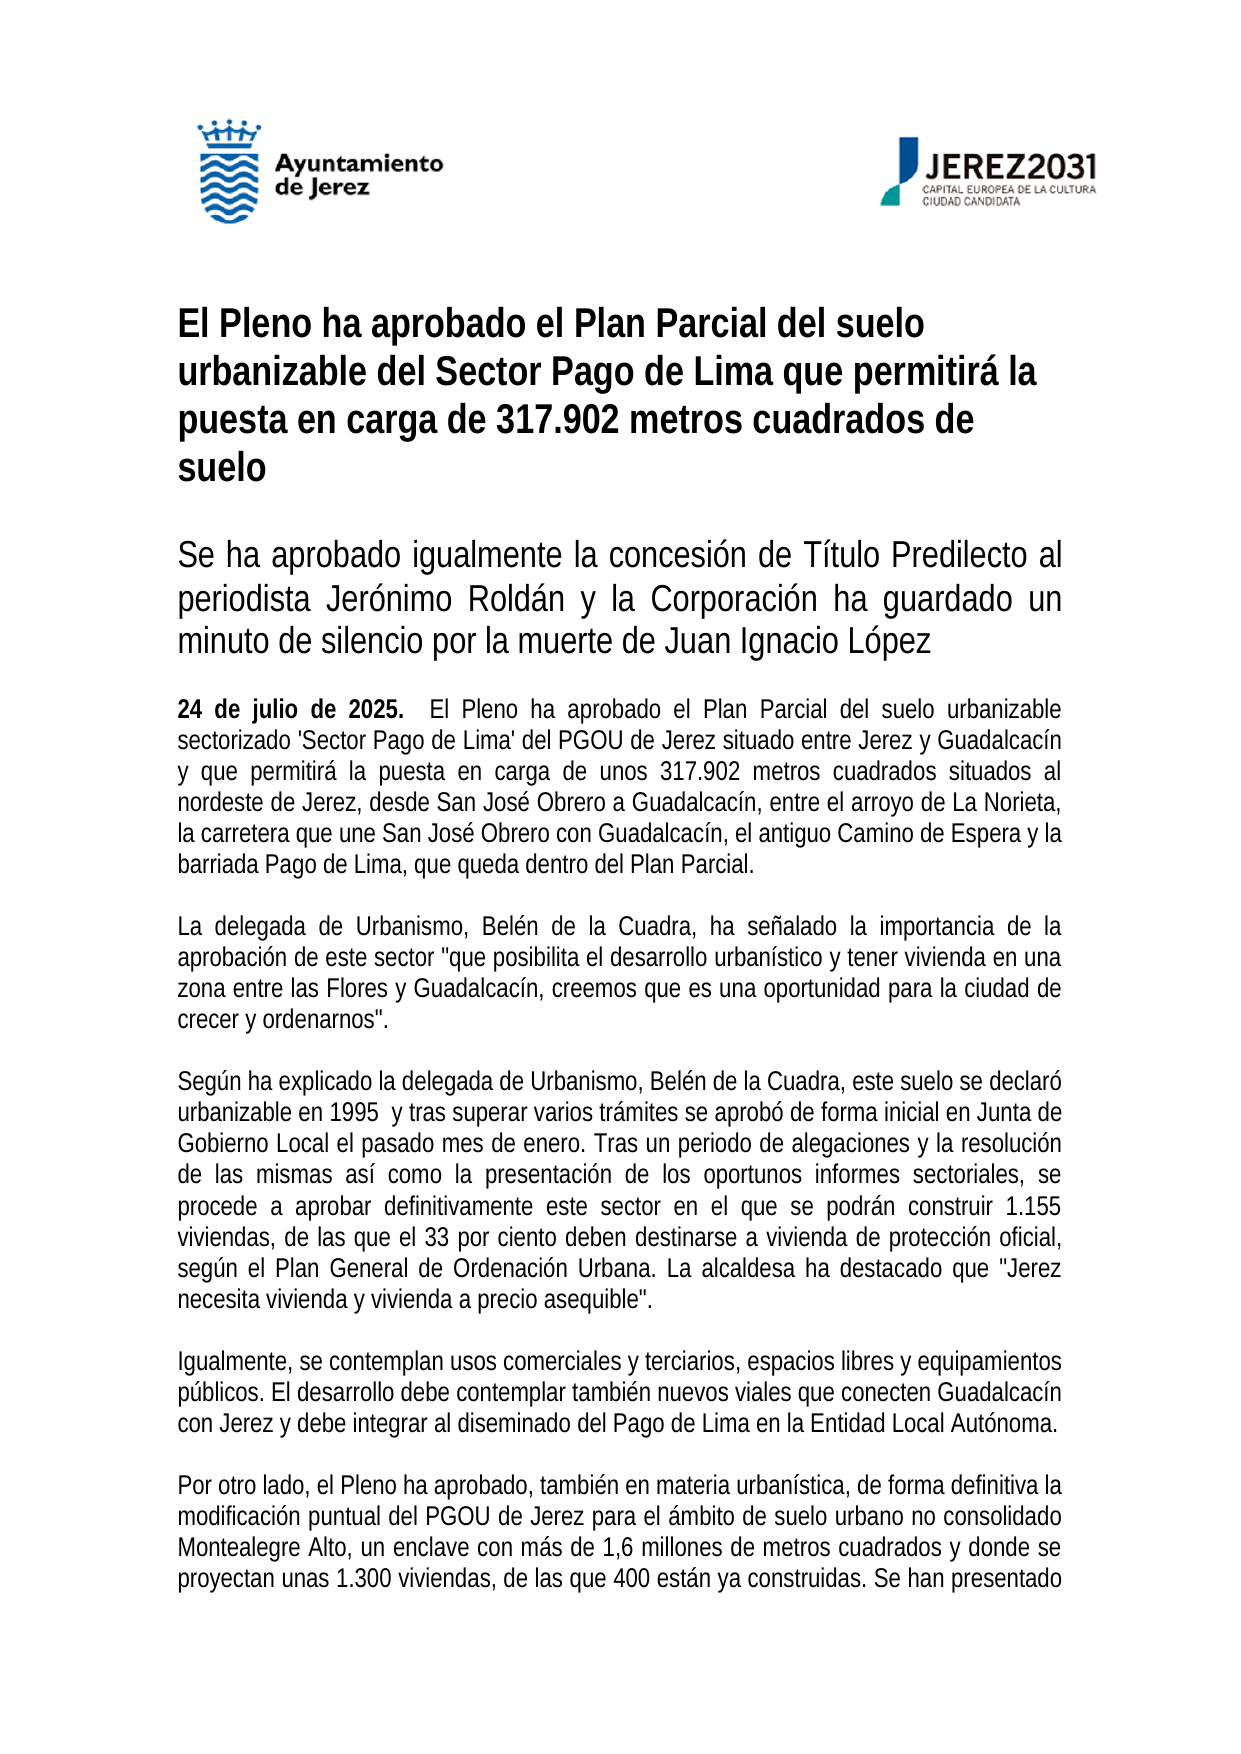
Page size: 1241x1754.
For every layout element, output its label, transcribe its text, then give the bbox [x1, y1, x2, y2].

text El Pleno ha aprobado el Plan Parcial del suelo urbanizable del Sector Pago de Lima que permitirá la puesta en carga de 317.902 metros cuadrados de suelo [177, 298, 1063, 490]
text 24 de julio de 2025. El Pleno ha aprobado el Plan Parcial del suelo urbanizable sectorizado 'Sector Pago de Lima' del PGOU de Jerez situado entre Jerez y Guadalcacín y que permitirá la puesta en carga de unos 317.902 metros cuadrados situados al nordeste de Jerez, desde San José Obrero a Guadalcacín, entre el arroyo de La Norieta, la carretera que une San José Obrero con Guadalcacín, el antiguo Camino de Espera y la barriada Pago de Lima, que queda dentro del Plan Parcial. [177, 693, 1063, 879]
text Se ha aprobado igualmente la concesión de Título Predilecto al periodista Jerónimo Roldán y la Corporación ha guardado un minuto de silencio por la muerte de Juan Ignacio López [177, 533, 1063, 662]
text La delegada de Urbanismo, Belén de la Cuadra, ha señalado la importancia de la aprobación de este sector "que posibilita el desarrollo urbanístico y tener vivienda en una zona entre las Flores y Guadalcacín, creemos que es una oportunidad para la ciudad de crecer y ordenarnos". [177, 910, 1063, 1034]
picture [177, 73, 1200, 268]
text Igualmente, se contemplan usos comerciales y terciarios, espacios libres y equipamientos públicos. El desarrollo debe contemplar también nuevos viales que conecten Guadalcacín con Jerez y debe integrar al diseminado del Pago de Lima en la Entidad Local Autónoma. [177, 1345, 1063, 1438]
text Según ha explicado la delegada de Urbanismo, Belén de la Cuadra, este suelo se declaró urbanizable en 1995 y tras superar varios trámites se aprobó de forma inicial en Junta de Gobierno Local el pasado mes de enero. Tras un periodo de alegaciones y la resolución de las mismas así como la presentación de los oportunos informes sectoriales, se procede a aprobar definitivamente este sector en el que se podrán construir 1.155 viviendas, de las que el 33 por ciento deben destinarse a vivienda de protección oficial, según el Plan General de Ordenación Urbana. La alcaldesa ha destacado que "Jerez necesita vivienda y vivienda a precio asequible". [177, 1065, 1063, 1314]
